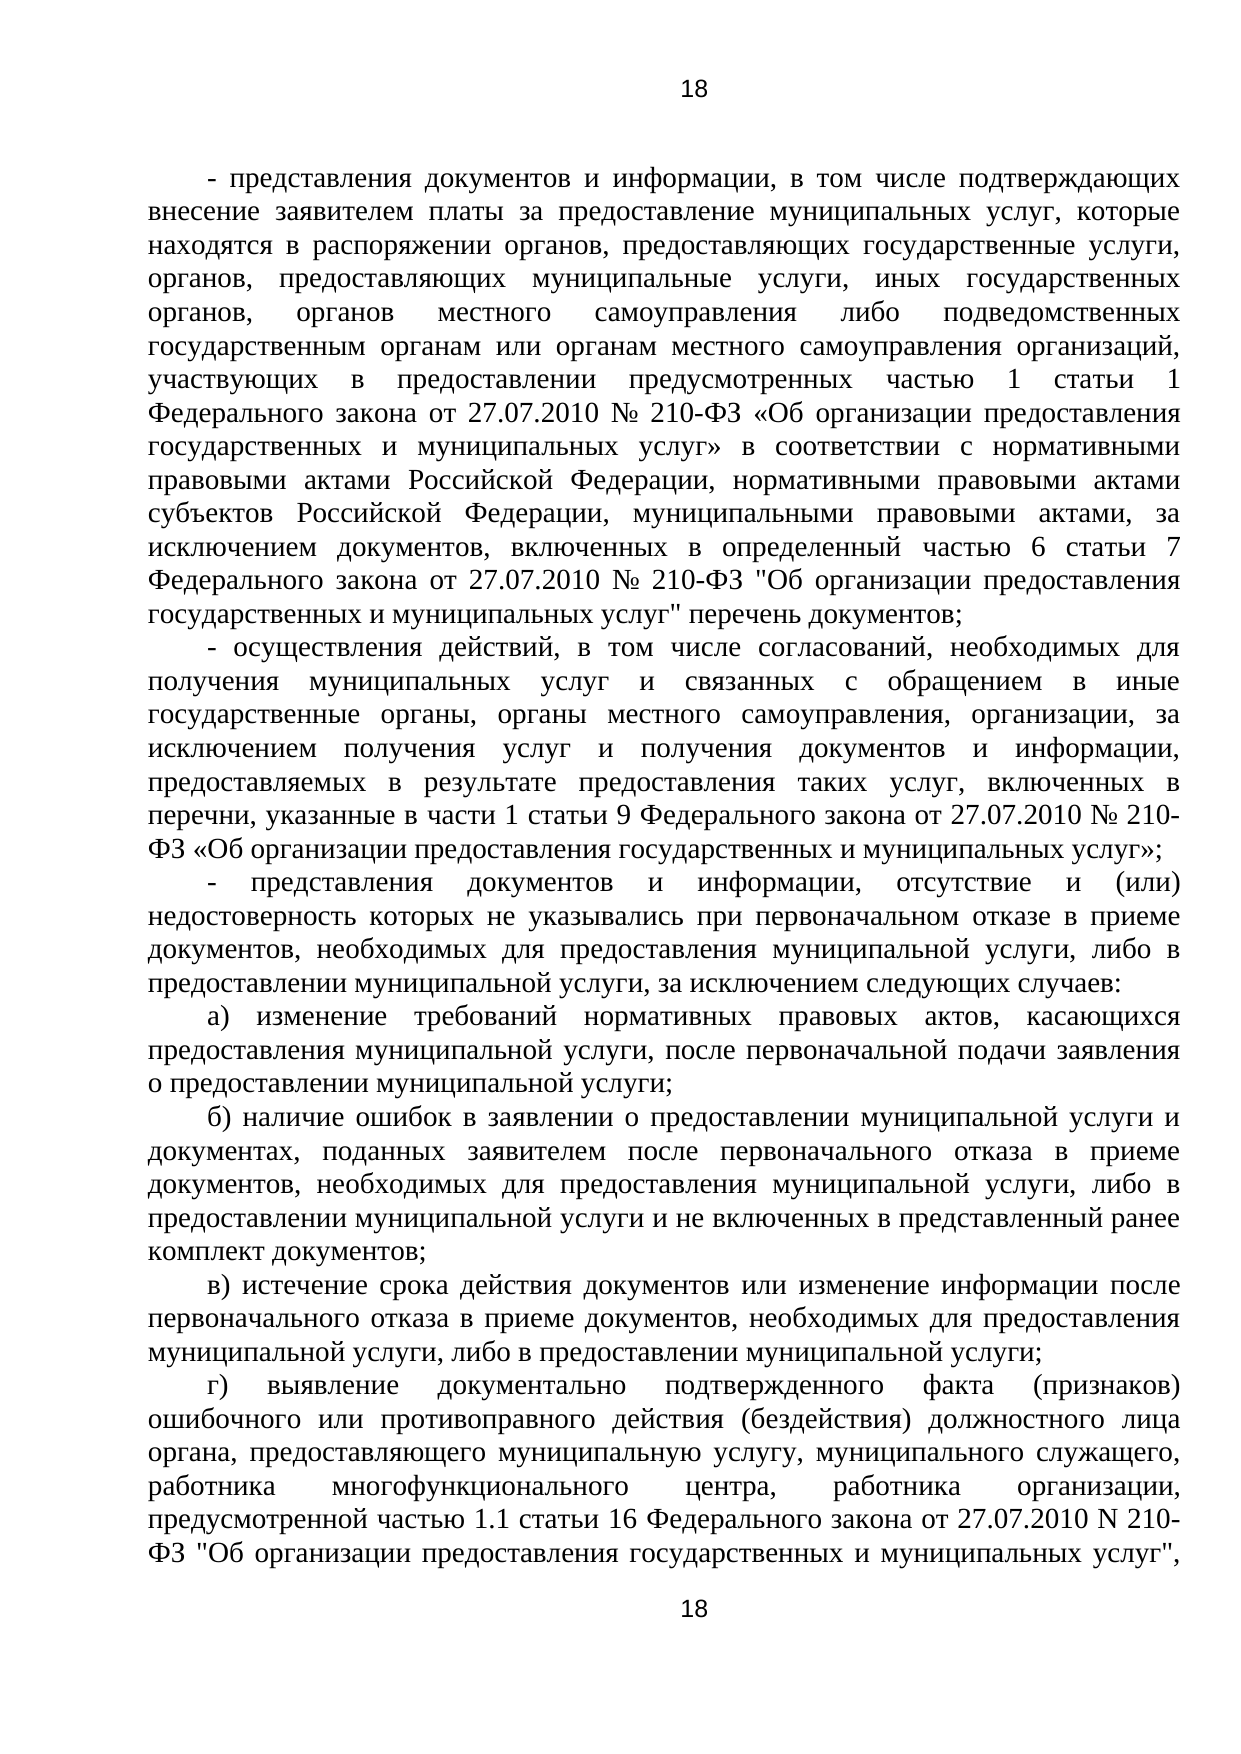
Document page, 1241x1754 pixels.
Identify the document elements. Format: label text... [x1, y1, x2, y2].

text - осуществления действий, в том числе согласований, необходимых для получения муниципальных услуг и связанных с обращением в иные государственные органы, органы местного самоуправления, организации, за исключением получения услуг и получения документов и информации, предоставляемых в результате предоставления таких услуг, включенных в перечни, указанные в части 1 статьи 9 Федерального закона от 27.07.2010 № 210-ФЗ «Об организации предоставления государственных и муниципальных услуг»; [148, 629, 1181, 864]
text б) наличие ошибок в заявлении о предоставлении муниципальной услуги и документах, поданных заявителем после первоначального отказа в приеме документов, необходимых для предоставления муниципальной услуги, либо в предоставлении муниципальной услуги и не включенных в представленный ранее комплект документов; [148, 1099, 1181, 1267]
text в) истечение срока действия документов или изменение информации после первоначального отказа в приеме документов, необходимых для предоставления муниципальной услуги, либо в предоставлении муниципальной услуги; [148, 1267, 1181, 1367]
text - представления документов и информации, отсутствие и (или) недостоверность которых не указывались при первоначальном отказе в приеме документов, необходимых для предоставления муниципальной услуги, либо в предоставлении муниципальной услуги, за исключением следующих случаев: [148, 864, 1181, 998]
text а) изменение требований нормативных правовых актов, касающихся предоставления муниципальной услуги, после первоначальной подачи заявления о предоставлении муниципальной услуги; [148, 998, 1181, 1099]
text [148, 1367, 1181, 1569]
text - представления документов и информации, в том числе подтверждающих внесение заявителем платы за предоставление муниципальных услуг, которые находятся в распоряжении органов, предоставляющих государственные услуги, органов, предоставляющих муниципальные услуги, иных государственных органов, органов местного самоуправления либо подведомственных государственным органам или органам местного самоуправления организаций, участвующих в предоставлении предусмотренных частью 1 статьи 1 Федерального закона от 27.07.2010 № 210-ФЗ «Об организации предоставления государственных и муниципальных услуг» в соответствии с нормативными правовыми актами Российской Федерации, нормативными правовыми актами субъектов Российской Федерации, муниципальными правовыми актами, за исключением документов, включенных в определенный частью 6 статьи 7 Федерального закона от 27.07.2010 № 210-ФЗ "Об организации предоставления государственных и муниципальных услуг" перечень документов; [148, 160, 1181, 629]
